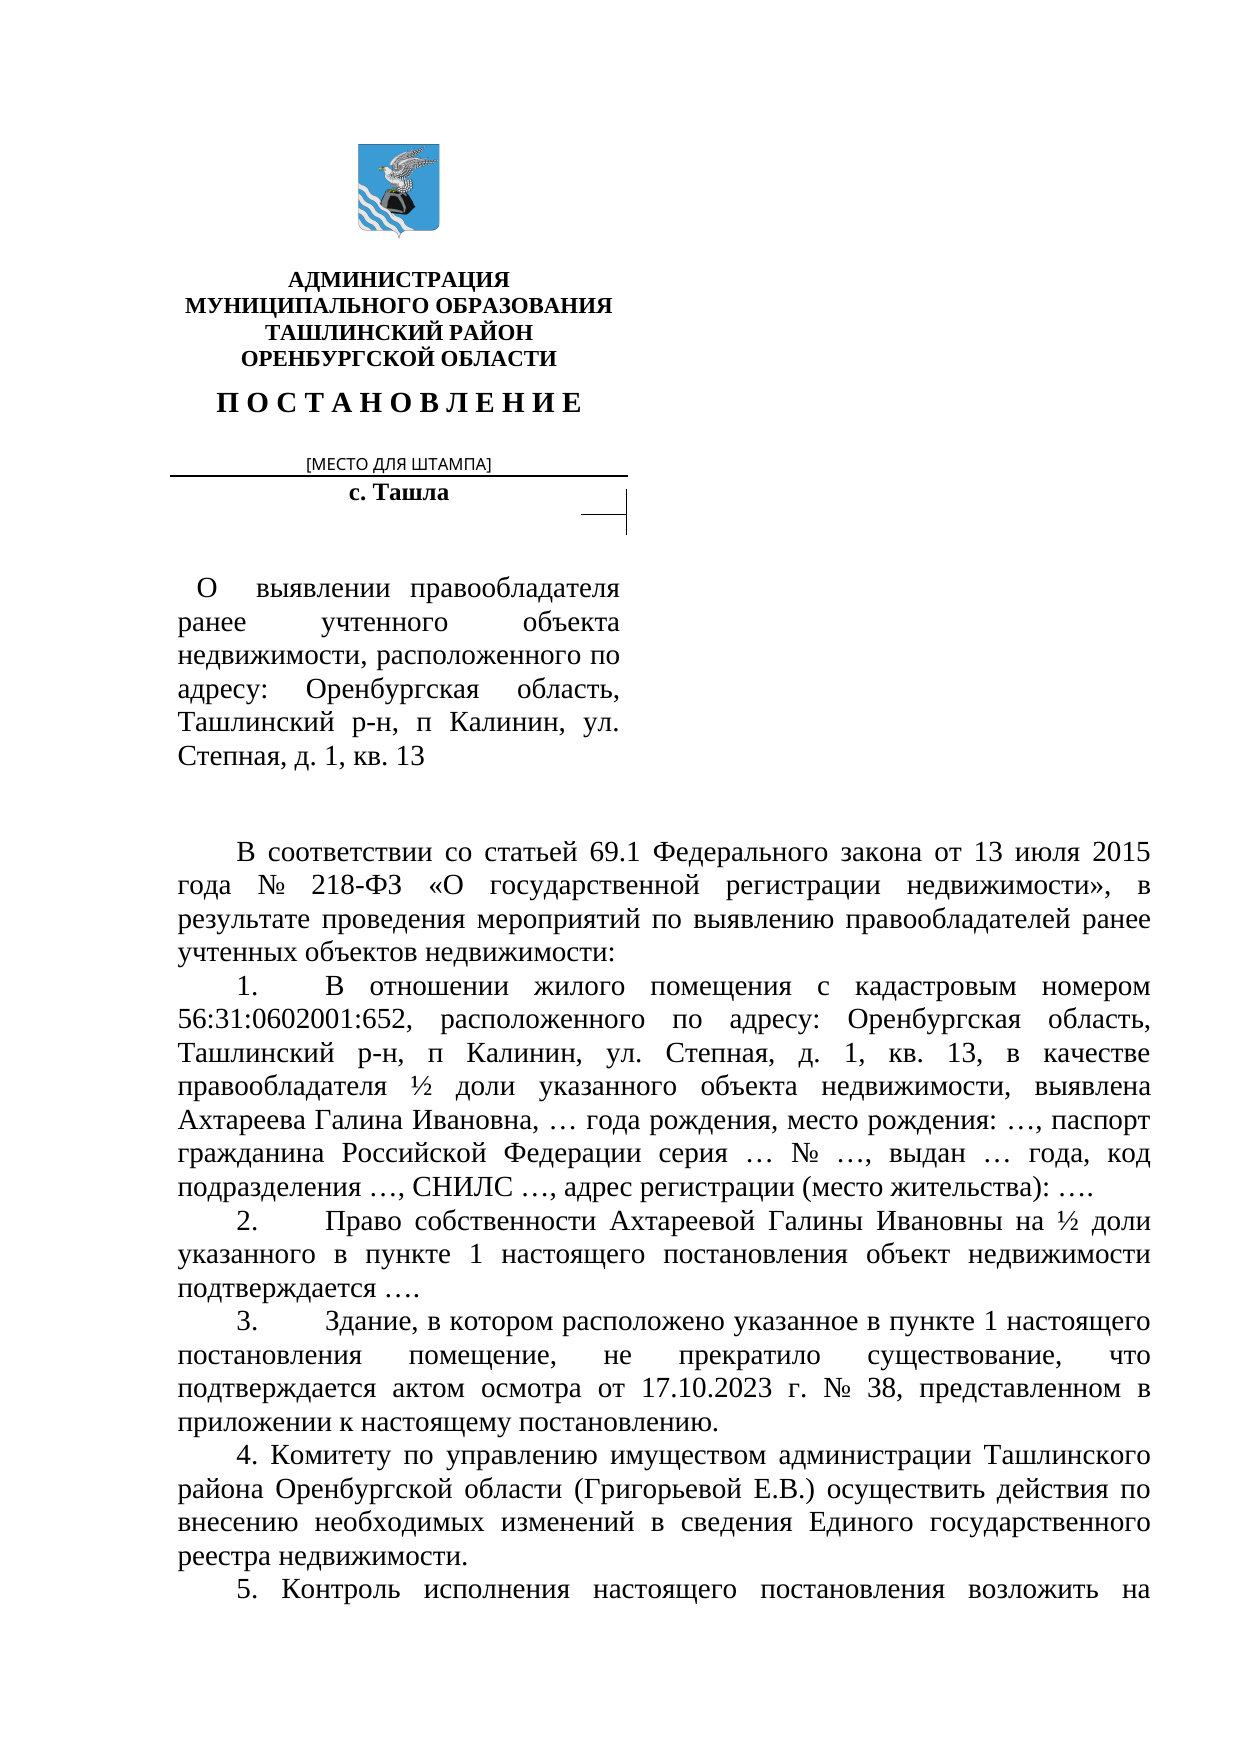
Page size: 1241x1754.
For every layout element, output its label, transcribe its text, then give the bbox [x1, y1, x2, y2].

list Здание, в котором расположено указанное в пункте 1 настоящего постановления помещение, не прекратило существование, что подтверждается актом осмотра от 17.10.2023 г. № 38, представленном в приложении к настоящему постановлению. [177, 1303, 1152, 1437]
text В соответствии со статьей 69.1 Федерального закона от 13 июля 2015 года № 218-ФЗ «О государственной регистрации недвижимости», в результате проведения мероприятий по выявлению правообладателей ранее учтенных объектов недвижимости: [177, 834, 1152, 968]
text О выявлении правообладателя ранее учтенного объекта недвижимости, расположенного по адресу: Оренбургская область, Ташлинский р-н, п Калинин, ул. Степная, д. 1, кв. 13 [177, 534, 620, 771]
text 4. Комитету по управлению имуществом администрации Ташлинского района Оренбургской области (Григорьевой Е.В.) осуществить действия по внесению необходимых изменений в сведения Единого государственного реестра недвижимости. [177, 1437, 1152, 1572]
list Право собственности Ахтареевой Галины Ивановны на ½ доли указанного в пункте 1 настоящего постановления объект недвижимости подтверждается …. [177, 1203, 1152, 1303]
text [177, 1572, 1152, 1605]
table_cell с. Ташла [170, 477, 628, 534]
list В отношении жилого помещения с кадастровым номером 56:31:0602001:652, расположенного по адресу: Оренбургская область, Ташлинский р-н, п Калинин, ул. Степная, д. 1, кв. 13, в качестве правообладателя ½ доли указанного объекта недвижимости, выявлена Ахтареева Галина Ивановна, … года рождения, место рождения: …, паспорт гражданина Российской Федерации серия … № …, выдан … года, код подразделения …, СНИЛС …, адрес регистрации (место жительства): …. [177, 968, 1152, 1203]
table_cell [МЕСТО ДЛЯ ШТАМПА] [170, 453, 628, 475]
table_header АДМИНИСТРАЦИЯ МУНИЦИПАЛЬНОГО ОБРАЗОВАНИЯ ТАШЛИНСКИЙ РАЙОН ОРЕНБУРГСКОЙ ОБЛАСТИ П О С Т А Н О В Л Е Н И Е [170, 118, 628, 453]
